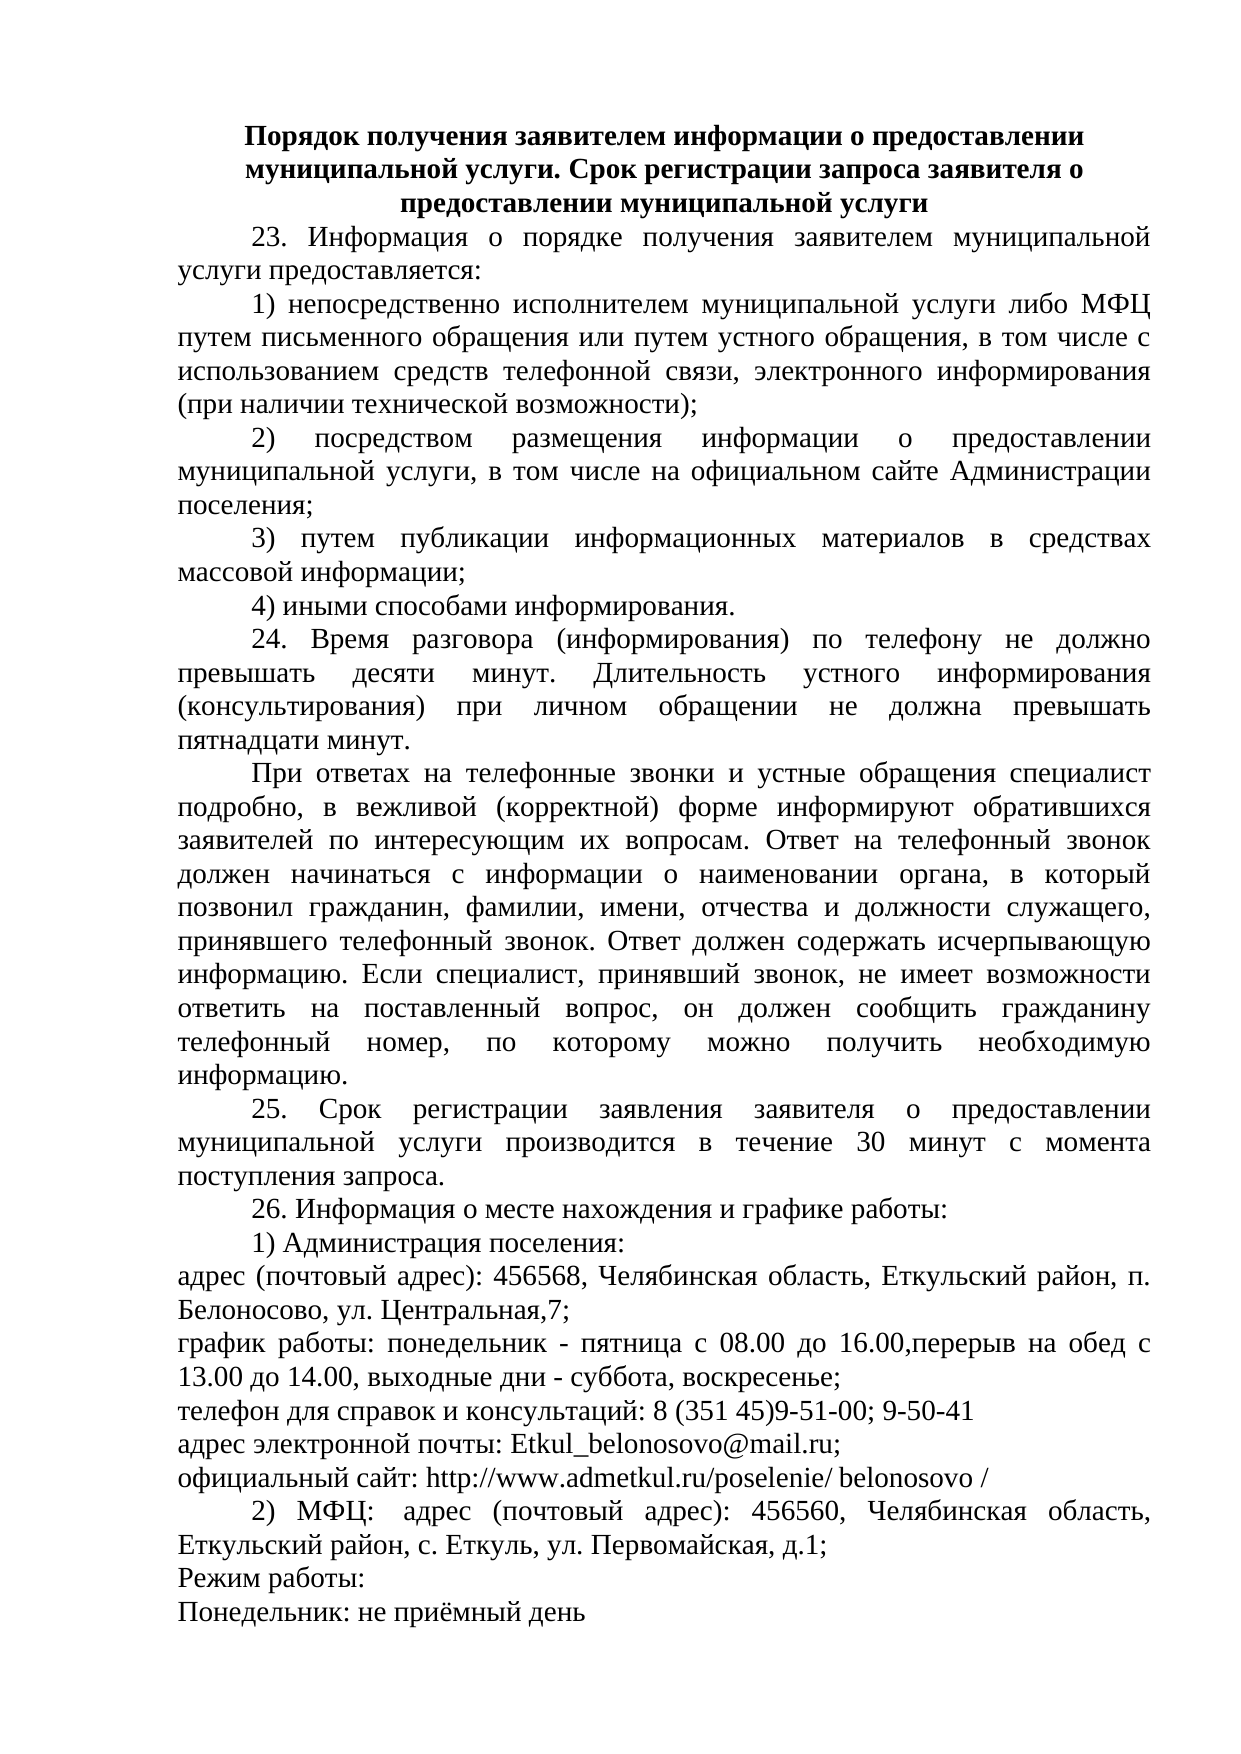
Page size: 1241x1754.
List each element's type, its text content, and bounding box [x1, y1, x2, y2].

text 25. Срок регистрации заявления заявителя о предоставлении муниципальной услуги производится в течение 30 минут с момента поступления запроса. [177, 1091, 1152, 1191]
text график работы: понедельник - пятница с 08.00 до 16.00,перерыв на обед с 13.00 до 14.00, выходные дни - суббота, воскресенье; [177, 1326, 1152, 1393]
text официальный сайт: http://www.admetkul.ru/poselenie/ belonosovo / [177, 1460, 1152, 1493]
text адрес электронной почты: Etkul_belonosovo@mail.ru; [177, 1426, 1152, 1460]
text 1) непосредственно исполнителем муниципальной услуги либо МФЦ путем письменного обращения или путем устного обращения, в том числе с использованием средств телефонной связи, электронного информирования (при наличии технической возможности); [177, 286, 1152, 420]
text 3) путем публикации информационных материалов в средствах массовой информации; [177, 521, 1152, 588]
text Режим работы: [177, 1560, 1152, 1594]
text 2) МФЦ: адрес (почтовый адрес): 456560, Челябинская область, Еткульский район, с. Еткуль, ул. Первомайская, д.1; [177, 1493, 1152, 1560]
text 24. Время разговора (информирования) по телефону не должно превышать десяти минут. Длительность устного информирования (консультирования) при личном обращении не должна превышать пятнадцати минут. [177, 621, 1152, 755]
text 23. Информация о порядке получения заявителем муниципальной услуги предоставляется: [177, 219, 1152, 286]
text 4) иными способами информирования. [177, 588, 1152, 621]
text Понедельник: не приёмный день [177, 1594, 1152, 1627]
text адрес (почтовый адрес): 456568, Челябинская область, Еткульский район, п. Белоносово, ул. Центральная,7; [177, 1258, 1152, 1326]
text телефон для справок и консультаций: 8 (351 45)9-51-00; 9-50-41 [177, 1393, 1152, 1426]
text 1) Администрация поселения: [177, 1225, 1152, 1258]
text 26. Информация о месте нахождения и графике работы: [177, 1191, 1152, 1225]
text При ответах на телефонные звонки и устные обращения специалист подробно, в вежливой (корректной) форме информируют обратившихся заявителей по интересующим их вопросам. Ответ на телефонный звонок должен начинаться с информации о наименовании органа, в который позвонил гражданин, фамилии, имени, отчества и должности служащего, принявшего телефонный звонок. Ответ должен содержать исчерпывающую информацию. Если специалист, принявший звонок, не имеет возможности ответить на поставленный вопрос, он должен сообщить гражданину телефонный номер, по которому можно получить необходимую информацию. [177, 755, 1152, 1091]
subtitle Порядок получения заявителем информации о предоставлении муниципальной услуги. Срок регистрации запроса заявителя о предоставлении муниципальной услуги [177, 118, 1152, 219]
text 2) посредством размещения информации о предоставлении муниципальной услуги, в том числе на официальном сайте Администрации поселения; [177, 420, 1152, 521]
